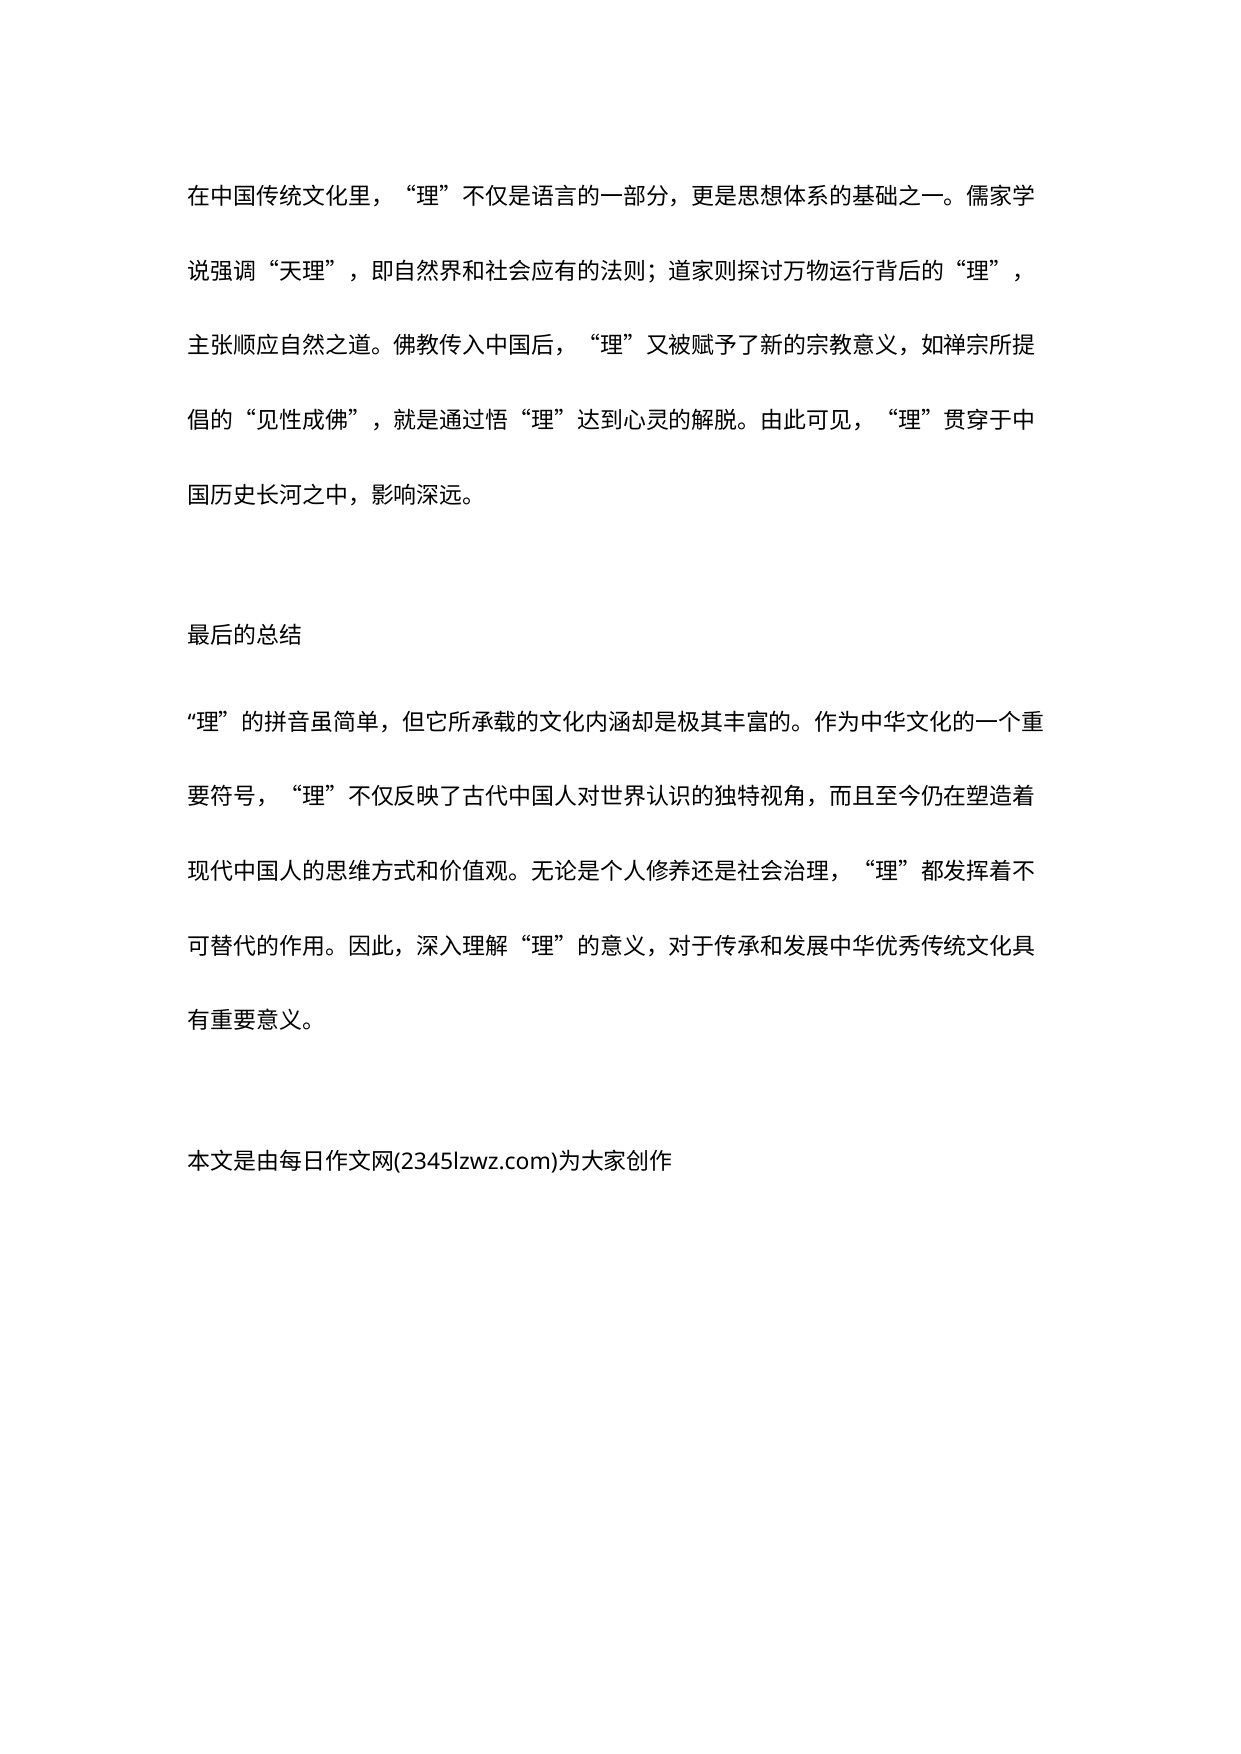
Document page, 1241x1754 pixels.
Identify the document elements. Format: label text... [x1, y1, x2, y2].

text 最后的总结 [187, 601, 1053, 666]
text 在中国传统文化里，“理”不仅是语言的一部分，更是思想体系的基础之一。儒家学说强调“天理”，即自然界和社会应有的法则；道家则探讨万物运行背后的“理”，主张顺应自然之道。佛教传入中国后，“理”又被赋予了新的宗教意义，如禅宗所提倡的“见性成佛”，就是通过悟“理”达到心灵的解脱。由此可见，“理”贯穿于中国历史长河之中，影响深远。 [187, 162, 1053, 526]
text “理”的拼音虽简单，但它所承载的文化内涵却是极其丰富的。作为中华文化的一个重要符号，“理”不仅反映了古代中国人对世界认识的独特视角，而且至今仍在塑造着现代中国人的思维方式和价值观。无论是个人修养还是社会治理，“理”都发挥着不可替代的作用。因此，深入理解“理”的意义，对于传承和发展中华优秀传统文化具有重要意义。 [187, 688, 1053, 1051]
text 本文是由每日作文网(2345lzwz.com)为大家创作 [187, 1127, 1053, 1192]
